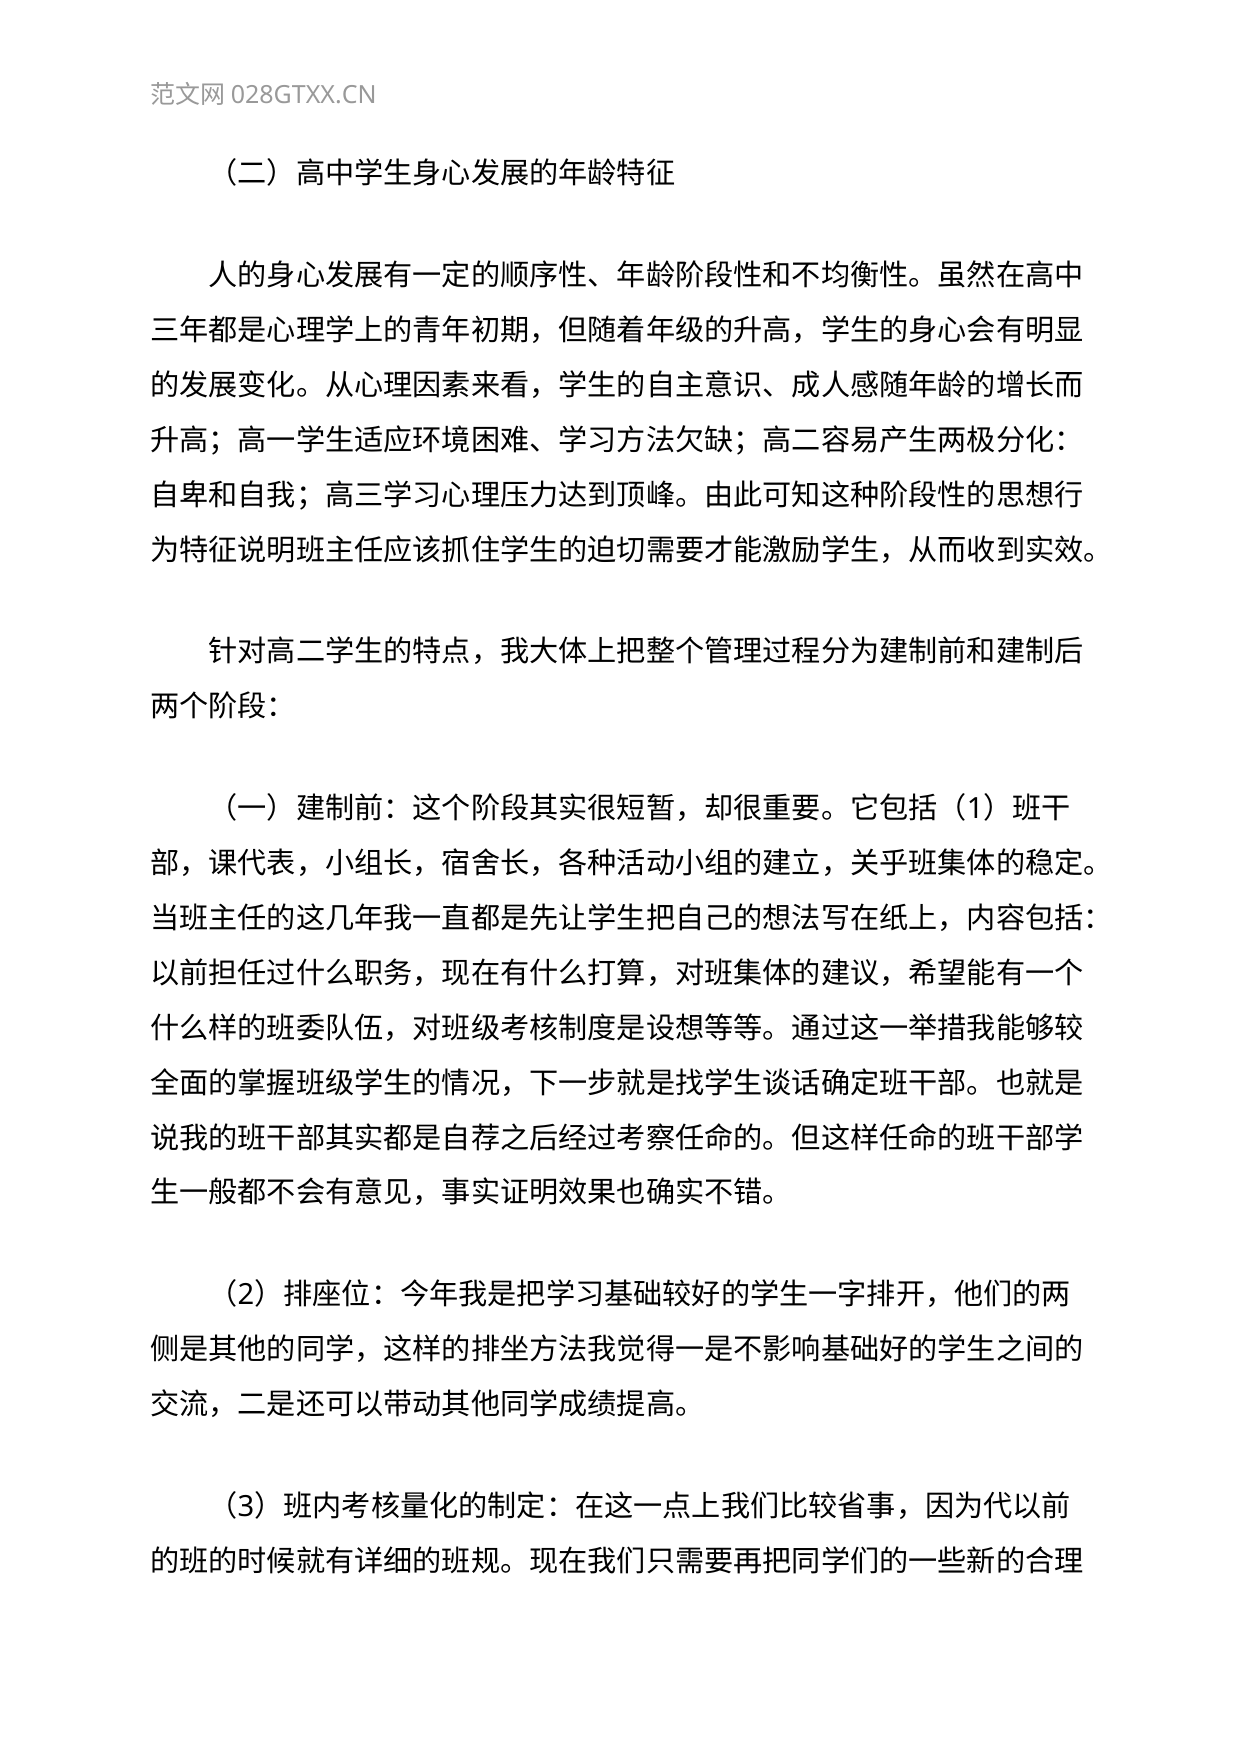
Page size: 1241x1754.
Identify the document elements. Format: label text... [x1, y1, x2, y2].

text （2）排座位：今年我是把学习基础较好的学生一字排开，他们的两侧是其他的同学，这样的排坐方法我觉得一是不影响基础好的学生之间的交流，二是还可以带动其他同学成绩提高。 [150, 1271, 1090, 1423]
text （二）高中学生身心发展的年龄特征 [150, 150, 1090, 192]
text 人的身心发展有一定的顺序性、年龄阶段性和不均衡性。虽然在高中三年都是心理学上的青年初期，但随着年级的升高，学生的身心会有明显的发展变化。从心理因素来看，学生的自主意识、成人感随年龄的增长而升高；高一学生适应环境困难、学习方法欠缺；高二容易产生两极分化：自卑和自我；高三学习心理压力达到顶峰。由此可知这种阶段性的思想行为特征说明班主任应该抓住学生的迫切需要才能激励学生，从而收到实效。 [150, 252, 1090, 568]
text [150, 1482, 1090, 1580]
text （一）建制前：这个阶段其实很短暂，却很重要。它包括（1）班干部，课代表，小组长，宿舍长，各种活动小组的建立，关乎班集体的稳定。当班主任的这几年我一直都是先让学生把自己的想法写在纸上，内容包括：以前担任过什么职务，现在有什么打算，对班集体的建议，希望能有一个什么样的班委队伍，对班级考核制度是设想等等。通过这一举措我能够较全面的掌握班级学生的情况，下一步就是找学生谈话确定班干部。也就是说我的班干部其实都是自荐之后经过考察任命的。但这样任命的班干部学生一般都不会有意见，事实证明效果也确实不错。 [150, 785, 1090, 1211]
text 针对高二学生的特点，我大体上把整个管理过程分为建制前和建制后两个阶段： [150, 628, 1090, 725]
